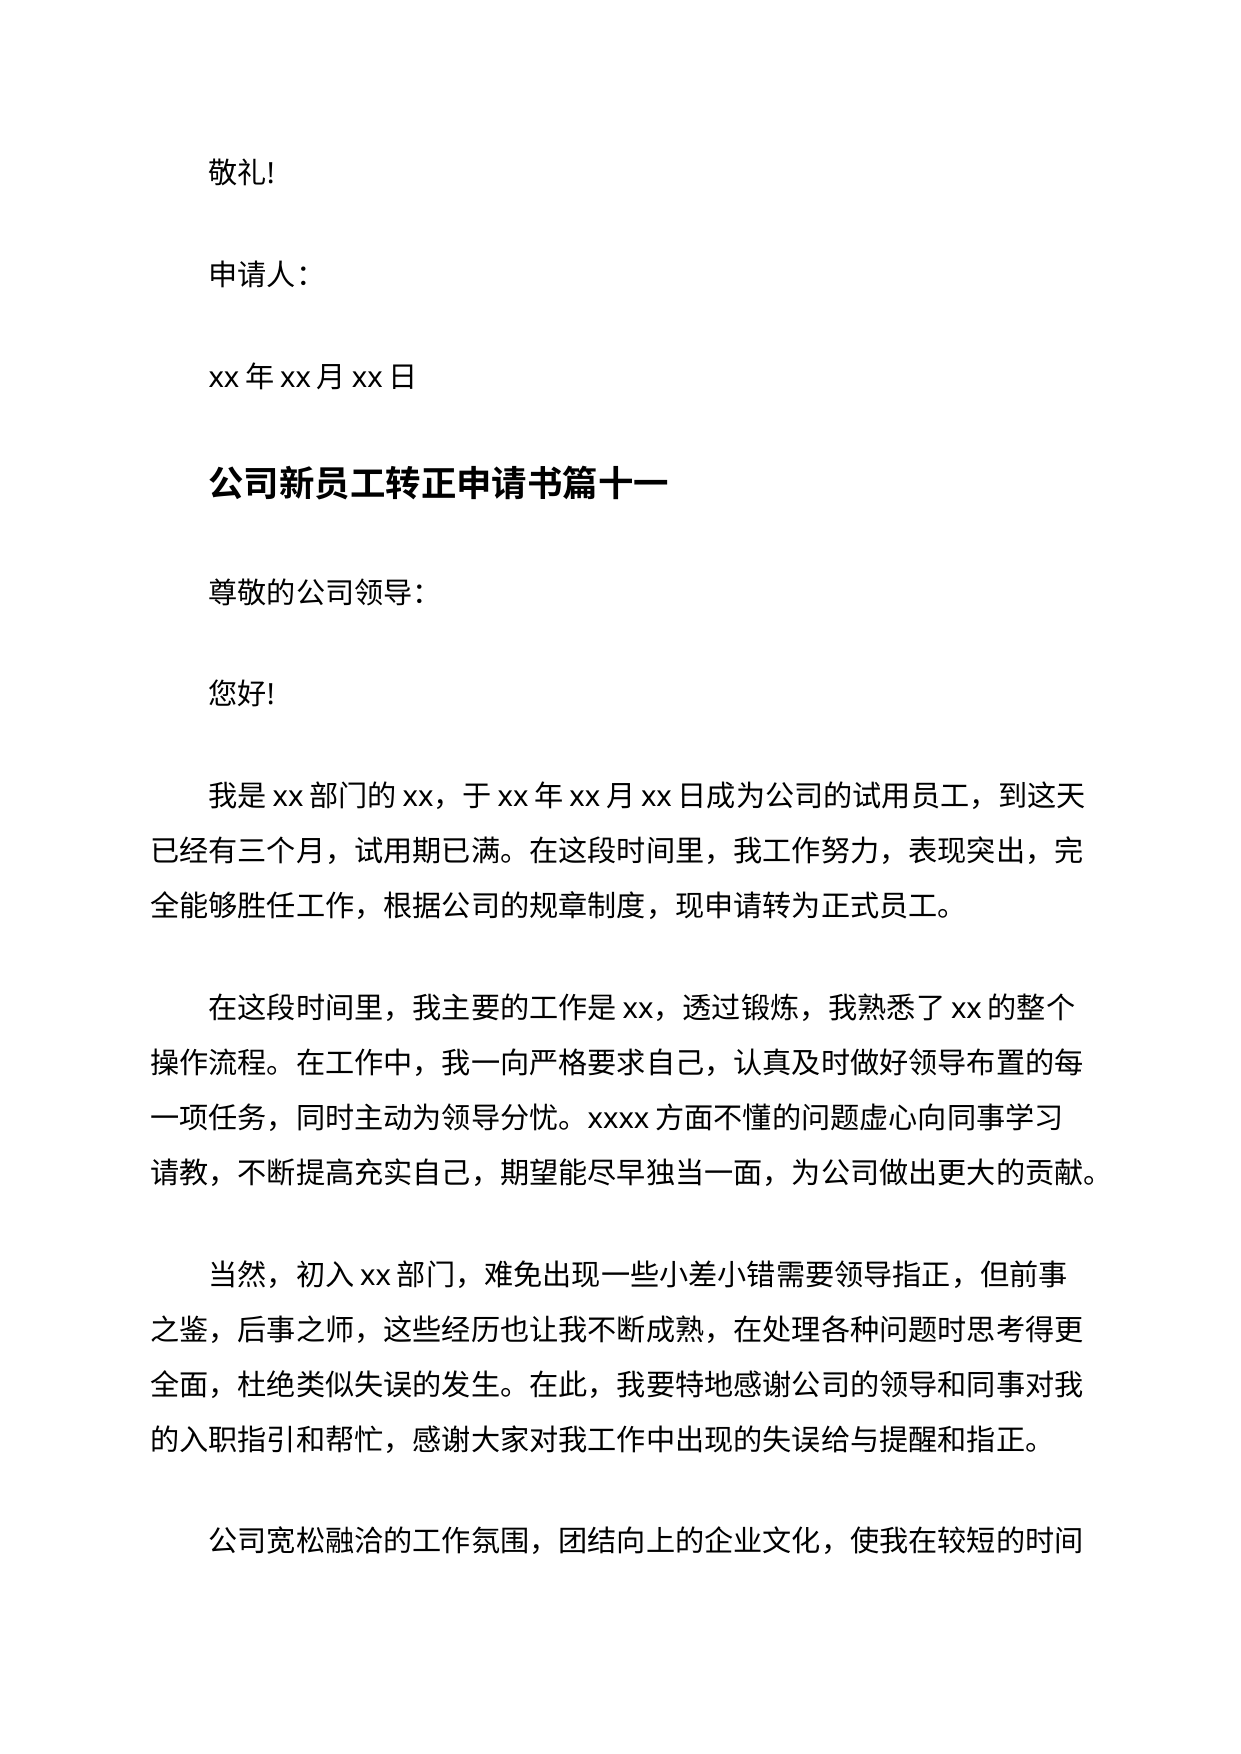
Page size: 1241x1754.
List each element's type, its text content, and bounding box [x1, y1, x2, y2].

text 我是xx部门的xx，于xx年xx月xx日成为公司的试用员工，到这天已经有三个月，试用期已满。在这段时间里，我工作努力，表现突出，完全能够胜任工作，根据公司的规章制度，现申请转为正式员工。 [150, 773, 1090, 925]
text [150, 1518, 1090, 1560]
text 公司新员工转正申请书篇十一 [150, 456, 1090, 507]
text xx年xx月xx日 [150, 354, 1090, 396]
text 当然，初入xx部门，难免出现一些小差小错需要领导指正，但前事之鉴，后事之师，这些经历也让我不断成熟，在处理各种问题时思考得更全面，杜绝类似失误的发生。在此，我要特地感谢公司的领导和同事对我的入职指引和帮忙，感谢大家对我工作中出现的失误给与提醒和指正。 [150, 1251, 1090, 1458]
text 尊敬的公司领导： [150, 569, 1090, 611]
text 您好! [150, 671, 1090, 713]
text 在这段时间里，我主要的工作是xx，透过锻炼，我熟悉了xx的整个操作流程。在工作中，我一向严格要求自己，认真及时做好领导布置的每一项任务，同时主动为领导分忧。xxxx方面不懂的问题虚心向同事学习请教，不断提高充实自己，期望能尽早独当一面，为公司做出更大的贡献。 [150, 984, 1090, 1192]
text 申请人： [150, 252, 1090, 294]
text 敬礼! [150, 150, 1090, 192]
